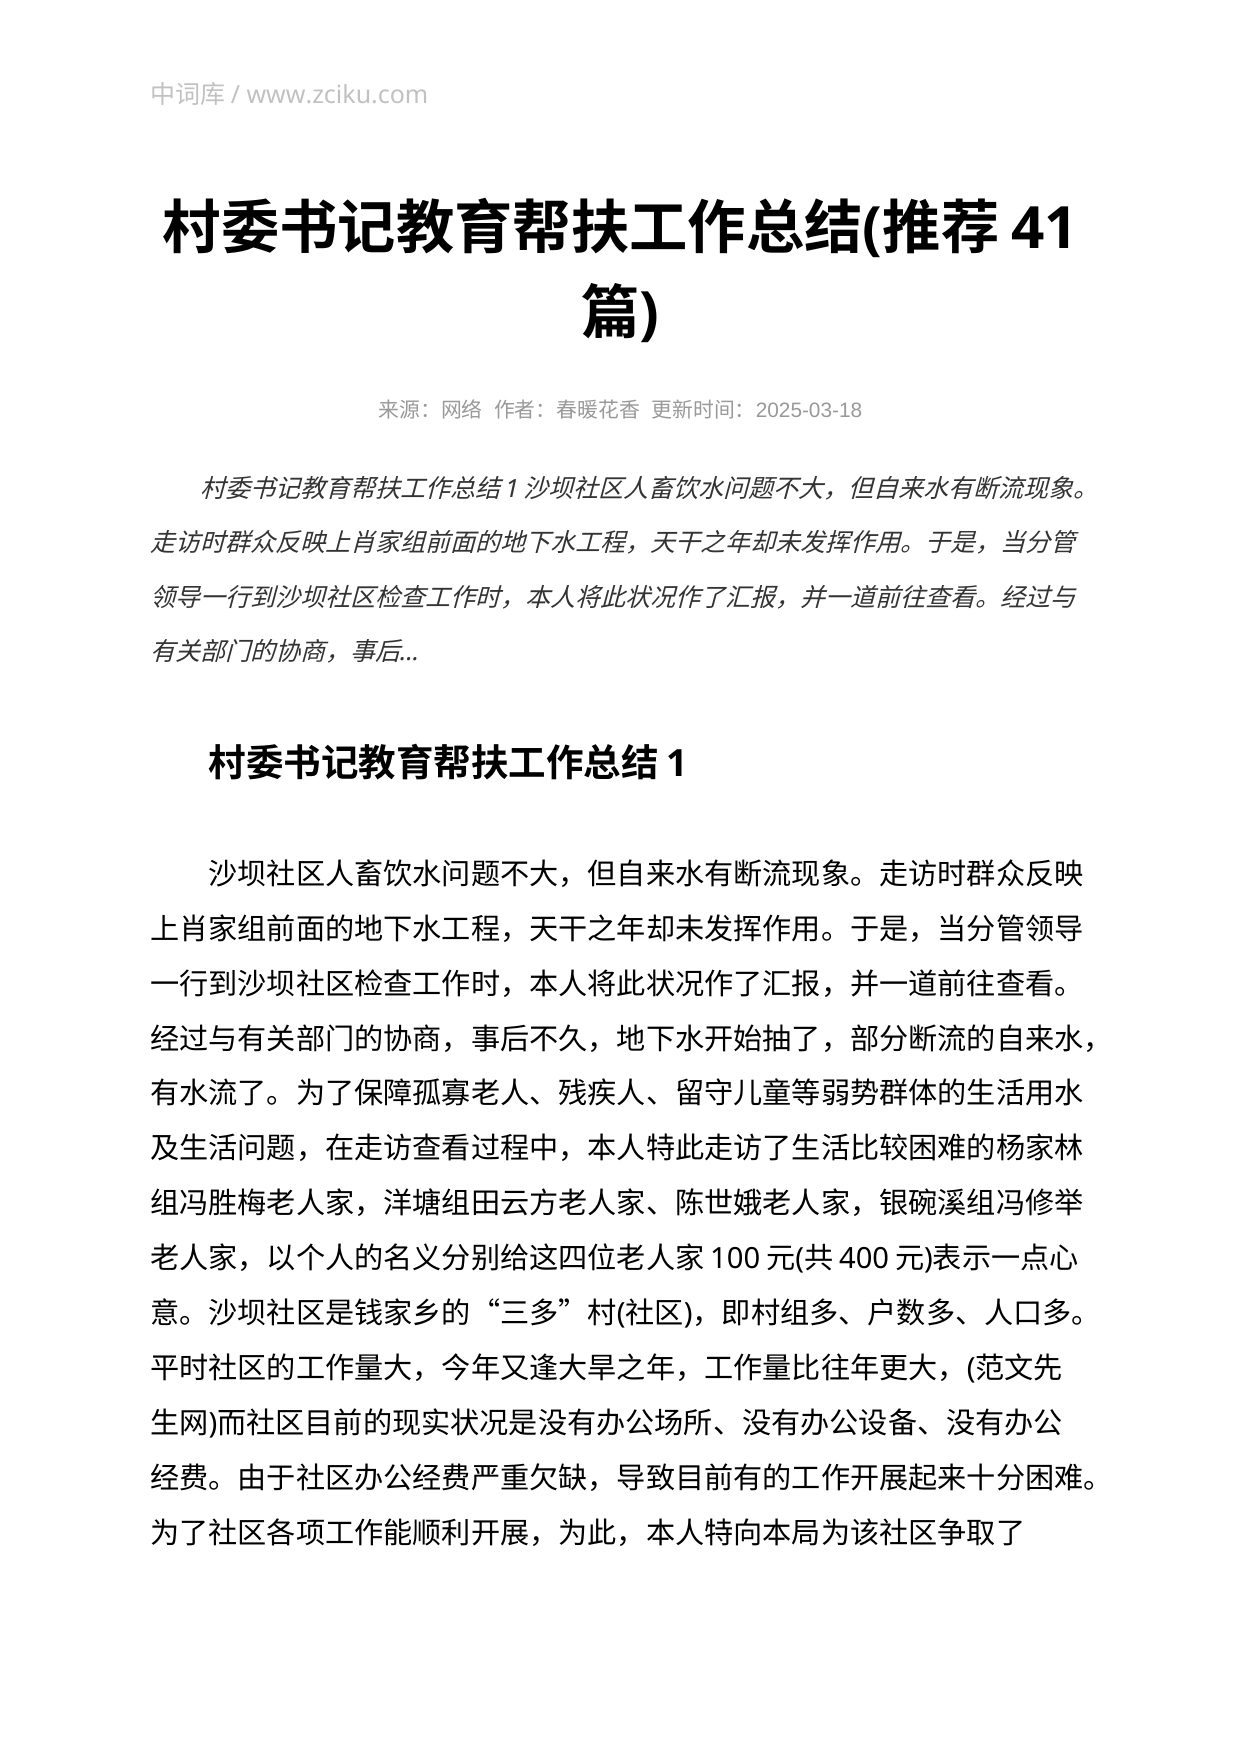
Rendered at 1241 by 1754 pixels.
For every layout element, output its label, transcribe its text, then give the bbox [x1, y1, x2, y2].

text 来源：网络 作者：春暖花香 更新时间：2025-03-18 [150, 398, 1090, 422]
text 村委书记教育帮扶工作总结1沙坝社区人畜饮水问题不大，但自来水有断流现象。走访时群众反映上肖家组前面的地下水工程，天干之年却未发挥作用。于是，当分管领导一行到沙坝社区检查工作时，本人将此状况作了汇报，并一道前往查看。经过与有关部门的协商，事后... [150, 468, 1090, 668]
subtitle 村委书记教育帮扶工作总结(推荐41篇) [150, 181, 1090, 351]
text 村委书记教育帮扶工作总结1 [150, 733, 1090, 787]
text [150, 851, 1090, 1552]
